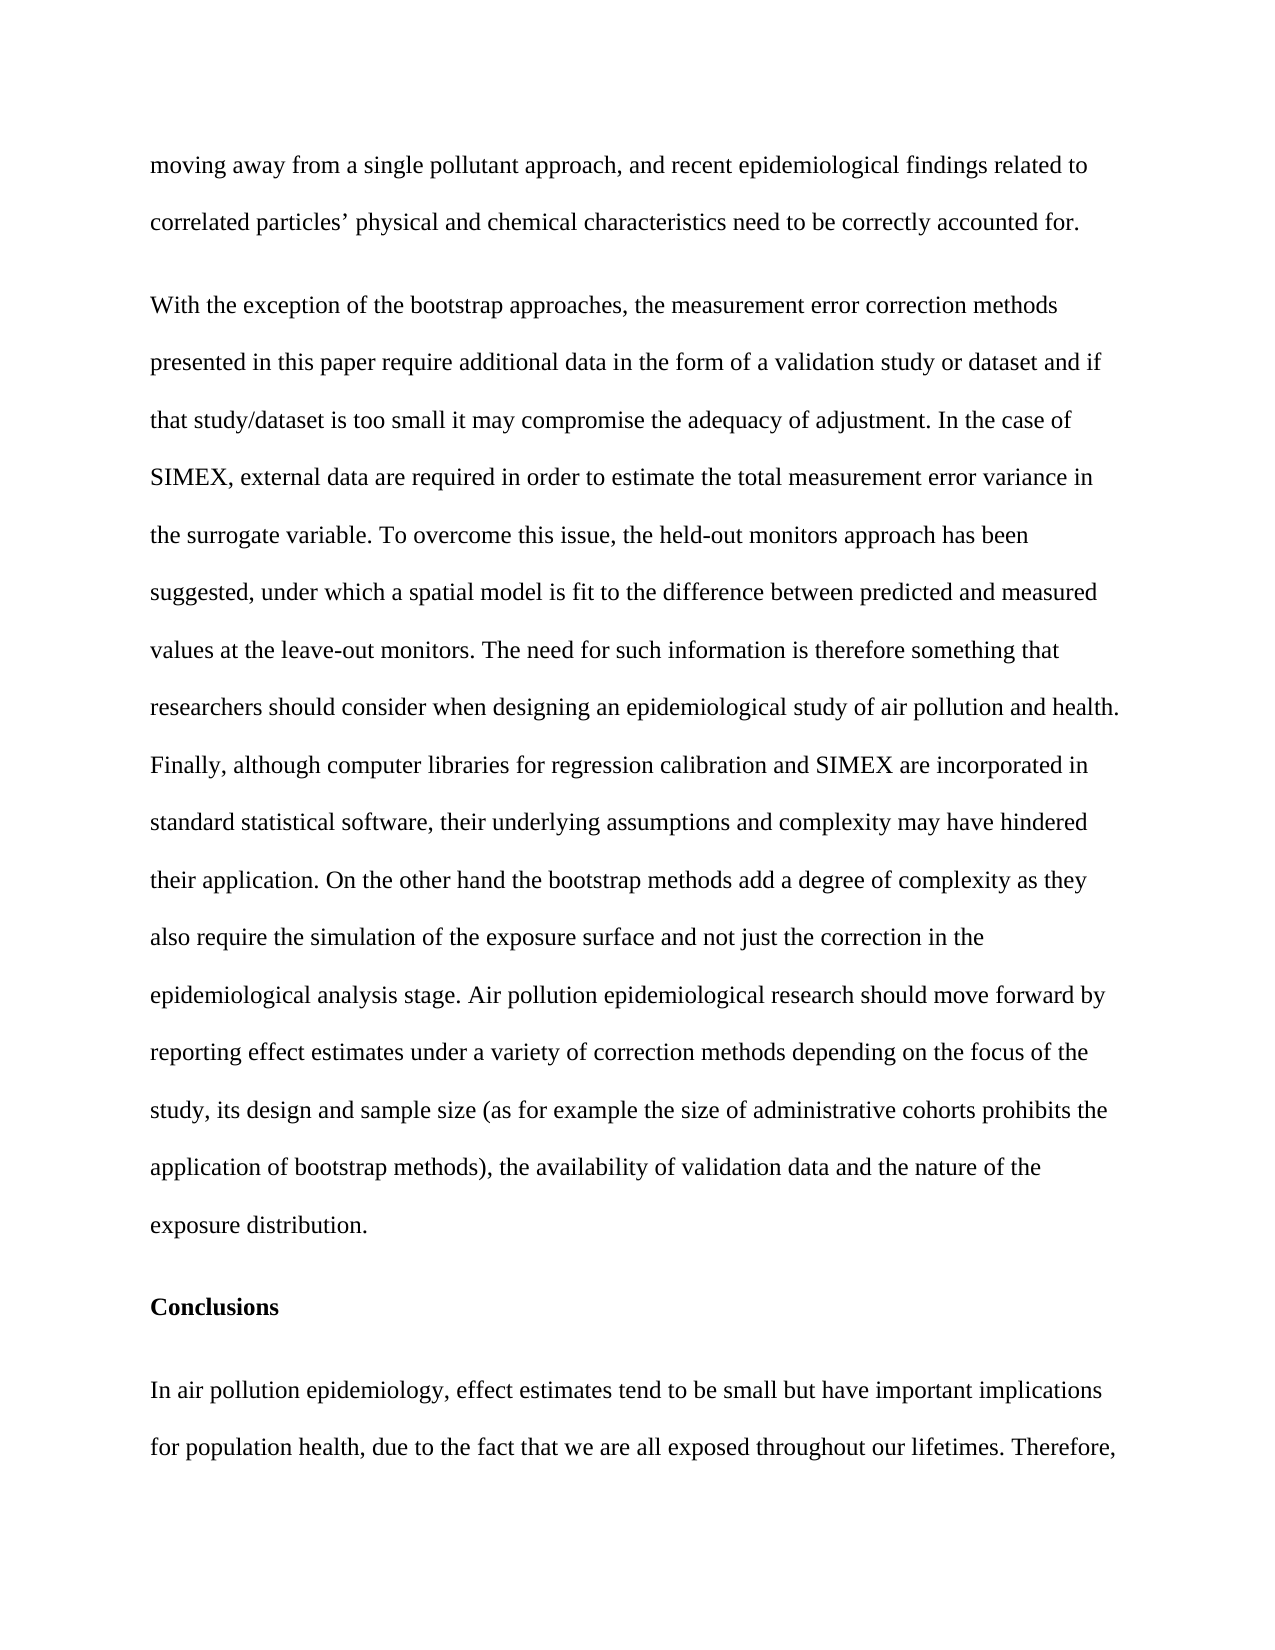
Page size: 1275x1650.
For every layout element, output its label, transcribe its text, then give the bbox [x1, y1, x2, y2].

text Conclusions [150, 1292, 1125, 1321]
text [150, 150, 1125, 236]
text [150, 1375, 1125, 1461]
text With the exception of the bootstrap approaches, the measurement error correction methods presented in this paper require additional data in the form of a validation study or dataset and if that study/dataset is too small it may compromise the adequacy of adjustment. In the case of SIMEX, external data are required in order to estimate the total measurement error variance in the surrogate variable. To overcome this issue, the held-out monitors approach has been suggested, under which a spatial model is fit to the difference between predicted and measured values at the leave-out monitors. The need for such information is therefore something that researchers should consider when designing an epidemiological study of air pollution and health. Finally, although computer libraries for regression calibration and SIMEX are incorporated in standard statistical software, their underlying assumptions and complexity may have hindered their application. On the other hand the bootstrap methods add a degree of complexity as they also require the simulation of the exposure surface and not just the correction in the epidemiological analysis stage. Air pollution epidemiological research should move forward by reporting effect estimates under a variety of correction methods depending on the focus of the study, its design and sample size (as for example the size of administrative cohorts prohibits the application of bootstrap methods), the availability of validation data and the nature of the exposure distribution. [150, 290, 1125, 1239]
